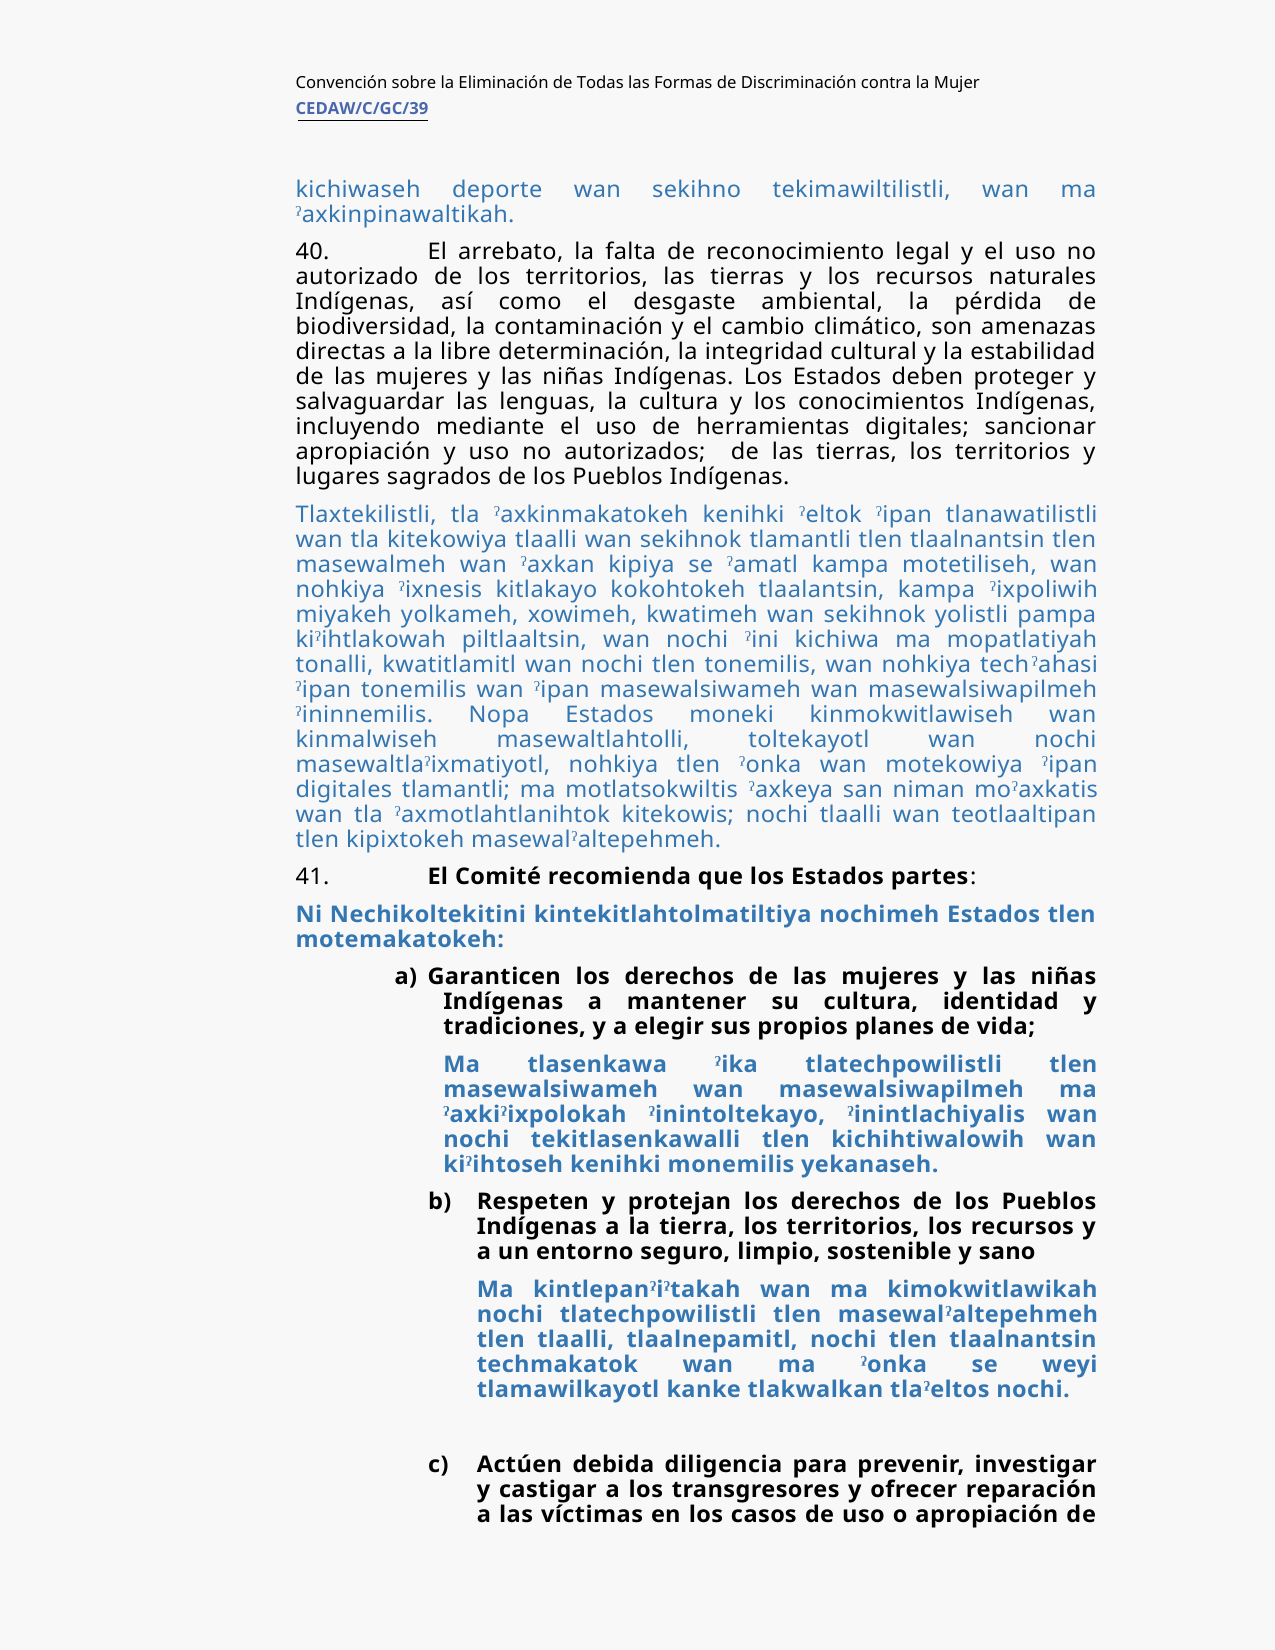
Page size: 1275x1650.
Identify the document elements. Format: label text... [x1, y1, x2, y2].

text Tlaxtekilistli, tla ˀaxkinmakatokeh kenihki ˀeltok ˀipan tlanawatilistli wan tla kitekowiya tlaalli wan sekihnok tlamantli tlen tlaalnantsin tlen masewalmeh wan ˀaxkan kipiya se ˀamatl kampa motetiliseh, wan nohkiya ˀixnesis kitlakayo kokohtokeh tlaalantsin, kampa ˀixpoliwih miyakeh yolkameh, xowimeh, kwatimeh wan sekihnok yolistli pampa kiˀihtlakowah piltlaaltsin, wan nochi ˀini kichiwa ma mopatlatiyah tonalli, kwatitlamitl wan nochi tlen tonemilis, wan nohkiya techˀahasi ˀipan tonemilis wan ˀipan masewalsiwameh wan masewalsiwapilmeh ˀininnemilis. Nopa Estados moneki kinmokwitlawiseh wan kinmalwiseh masewaltlahtolli, toltekayotl wan nochi masewaltlaˀixmatiyotl, nohkiya tlen ˀonka wan motekowiya ˀipan digitales tlamantli; ma motlatsokwiltis ˀaxkeya san niman moˀaxkatis wan tla ˀaxmotlahtlanihtok kitekowis; nochi tlaalli wan teotlaaltipan tlen kipixtokeh masewalˀaltepehmeh. [295, 502, 1098, 852]
text Ma kintlepanˀiˀtakah wan ma kimokwitlawikah nochi tlatechpowilistli tlen masewalˀaltepehmeh tlen tlaalli, tlaalnepamitl, nochi tlen tlaalnantsin techmakatok wan ma ˀonka se weyi tlamawilkayotl kanke tlakwalkan tlaˀeltos nochi. [477, 1277, 1098, 1402]
list Garanticen los derechos de las mujeres y las niñas Indígenas a mantener su cultura, identidad y tradiciones, y a elegir sus propios planes de vida; [394, 965, 1098, 1040]
list El Comité recomienda que los Estados partes: [295, 865, 1098, 890]
text Ma tlasenkawa ˀika tlatechpowilistli tlen masewalsiwameh wan masewalsiwapilmeh ma ˀaxkiˀixpolokah ˀinintoltekayo, ˀinintlachiyalis wan nochi tekitlasenkawalli tlen kichihtiwalowih wan kiˀihtoseh kenihki monemilis yekanaseh. [443, 1052, 1098, 1177]
list Respeten y protejan los derechos de los Pueblos Indígenas a la tierra, los territorios, los recursos y a un entorno seguro, limpio, sostenible y sano [428, 1190, 1098, 1265]
list El arrebato, la falta de reconocimiento legal y el uso no autorizado de los territorios, las tierras y los recursos naturales Indígenas, así como el desgaste ambiental, la pérdida de biodiversidad, la contaminación y el cambio climático, son amenazas directas a la libre determinación, la integridad cultural y la estabilidad de las mujeres y las niñas Indígenas. Los Estados deben proteger y salvaguardar las lenguas, la cultura y los conocimientos Indígenas, incluyendo mediante el uso de herramientas digitales; sancionar apropiación y uso no autorizados; de las tierras, los territorios y lugares sagrados de los Pueblos Indígenas. [295, 240, 1098, 490]
text Ni Nechikoltekitini kintekitlahtolmatiltiya nochimeh Estados tlen motemakatokeh: [295, 902, 1098, 952]
